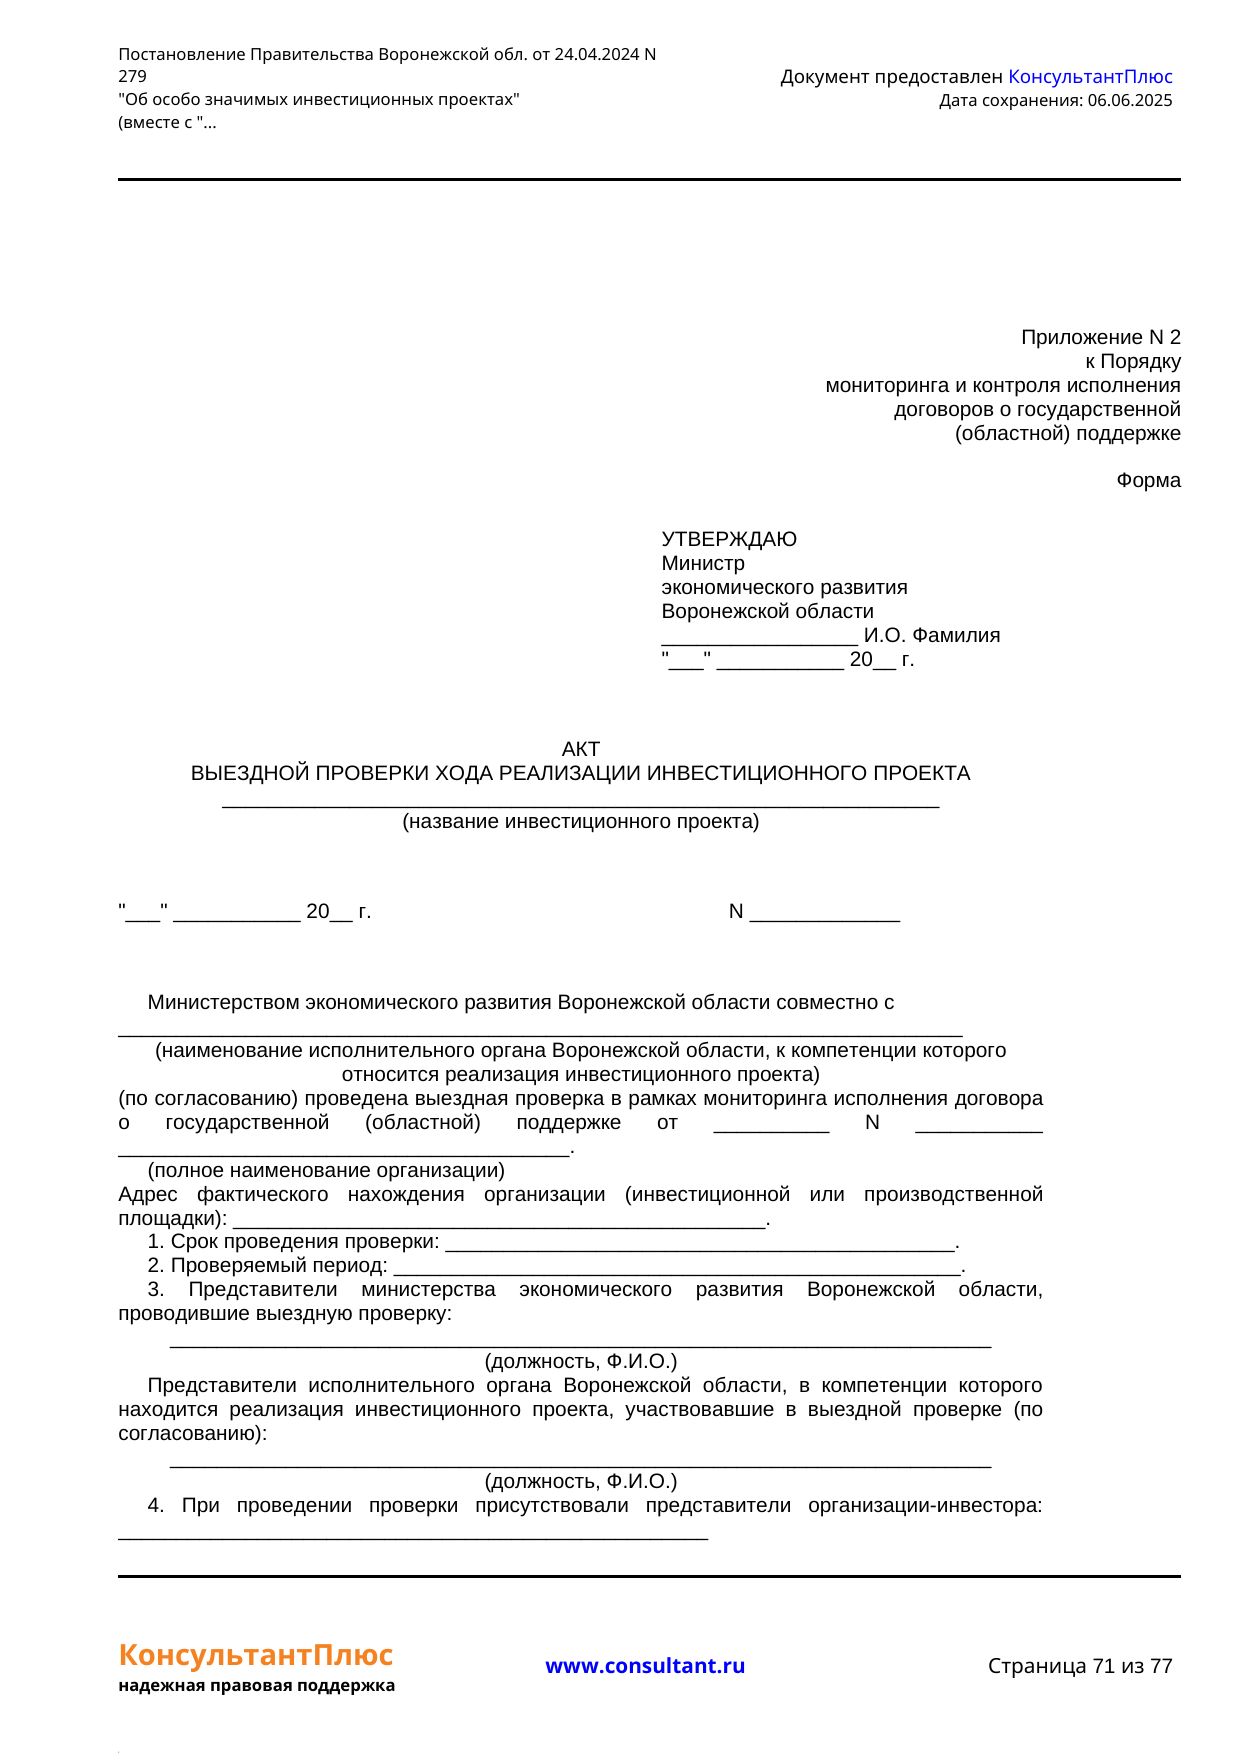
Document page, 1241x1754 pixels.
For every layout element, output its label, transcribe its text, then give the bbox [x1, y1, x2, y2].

text к Порядку [118, 348, 1181, 372]
text (областной) поддержке [118, 420, 1181, 444]
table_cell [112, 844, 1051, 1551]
text мониторинга и контроля исполнения [118, 372, 1181, 396]
text договоров о государственной [118, 396, 1181, 420]
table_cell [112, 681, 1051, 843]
text Приложение N 2 [118, 324, 1181, 348]
text Форма [118, 468, 1181, 492]
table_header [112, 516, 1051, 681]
